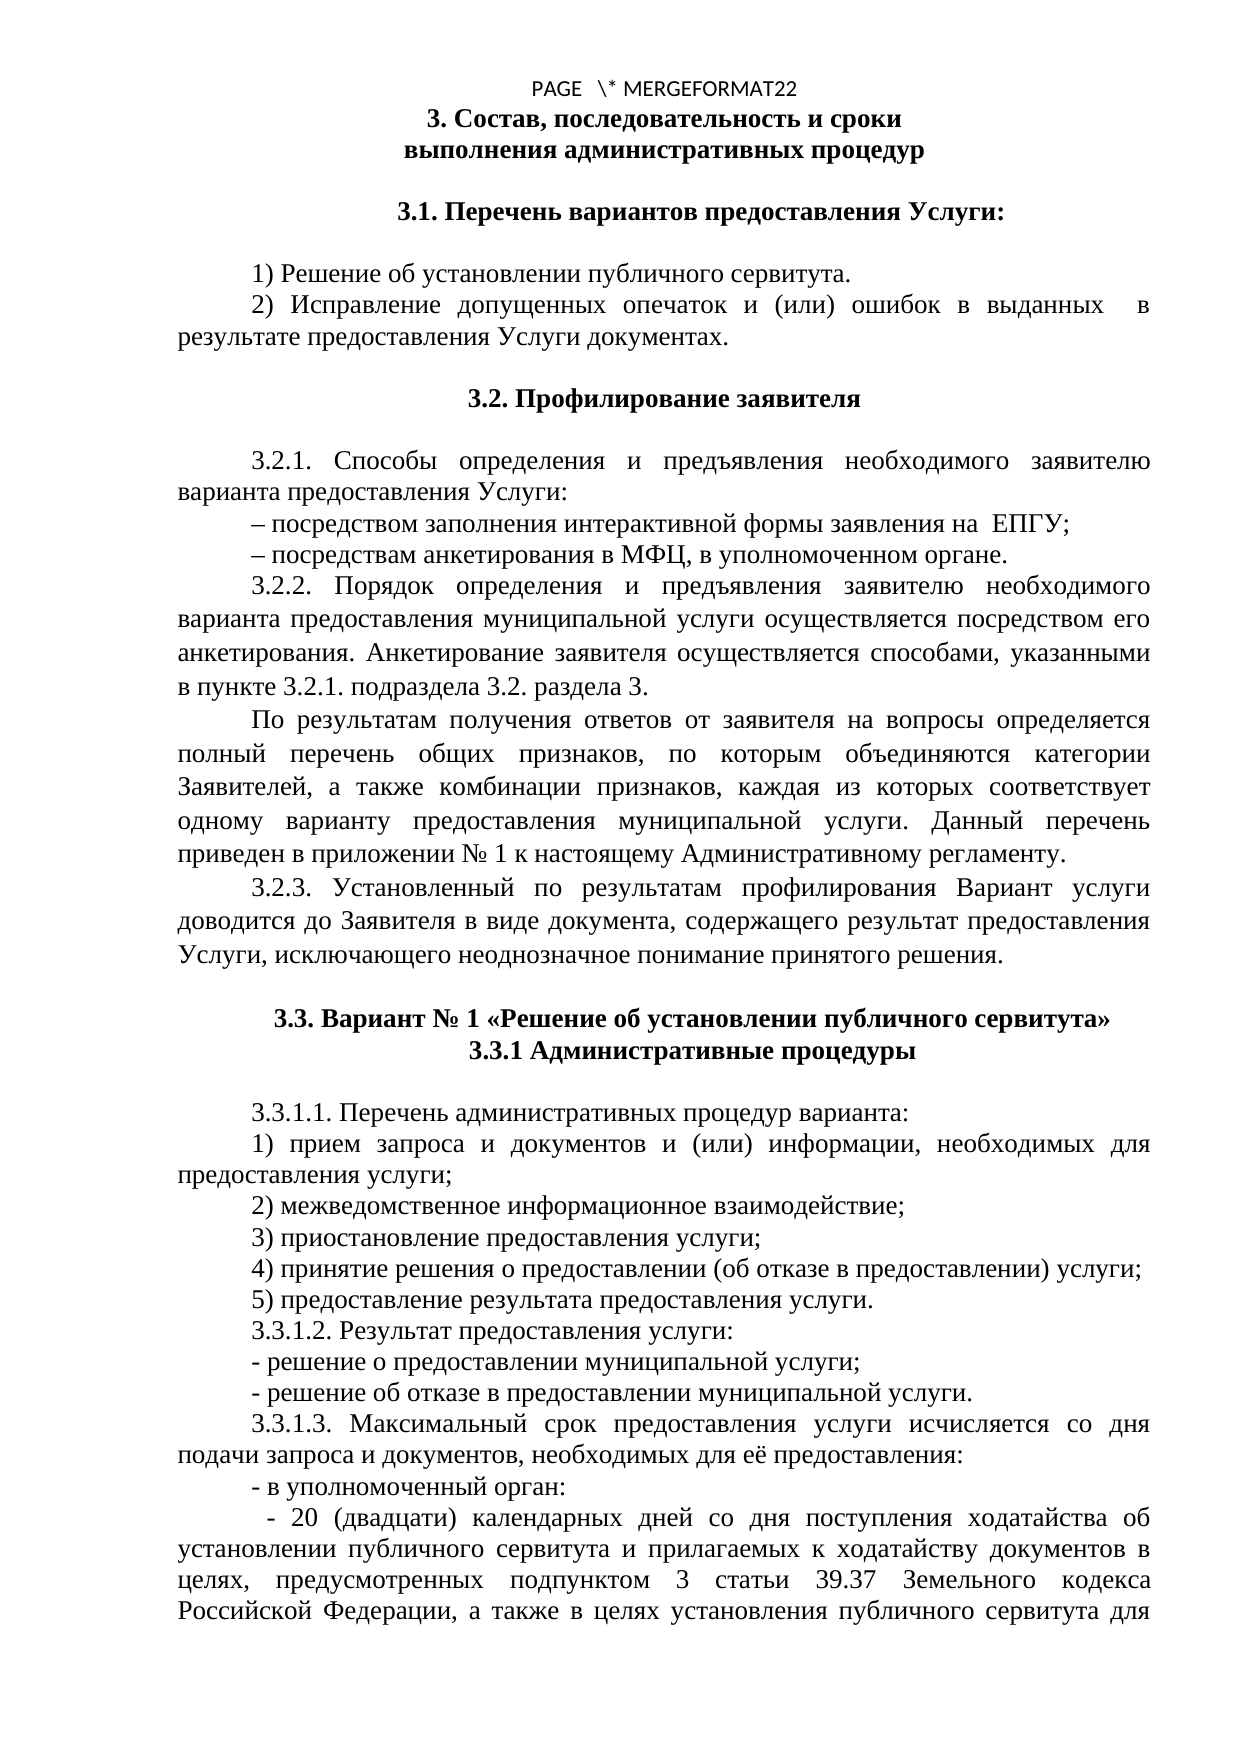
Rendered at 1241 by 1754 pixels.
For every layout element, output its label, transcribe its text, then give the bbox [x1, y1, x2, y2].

text 3. Состав, последовательность и сроки выполнения административных процедур [177, 102, 1152, 164]
text - решение об отказе в предоставлении муниципальной услуги. [177, 1376, 1152, 1407]
text 3.3.1 Административные процедуры [177, 1034, 1152, 1065]
text - в уполномоченный орган: [177, 1470, 1152, 1501]
text – посредствам анкетирования в МФЦ, в уполномоченном органе. [177, 538, 1152, 569]
text 3) приостановление предоставления услуги; [177, 1221, 1152, 1252]
text 3.2. Профилирование заявителя [177, 382, 1152, 413]
text По результатам получения ответов от заявителя на вопросы определяется полный перечень общих признаков, по которым объединяются категории Заявителей, а также комбинации признаков, каждая из которых соответствует одному варианту предоставления муниципальной услуги. Данный перечень приведен в приложении № 1 к настоящему Административному регламенту. [177, 703, 1152, 868]
text 4) принятие решения о предоставлении (об отказе в предоставлении) услуги; [177, 1252, 1152, 1283]
text – посредством заполнения интерактивной формы заявления на ЕПГУ; [177, 507, 1152, 538]
text 2) межведомственное информационное взаимодействие; [177, 1189, 1152, 1221]
text 3.2.1. Способы определения и предъявления необходимого заявителю варианта предоставления Услуги: [177, 444, 1152, 507]
text 3.2.3. Установленный по результатам профилирования Вариант услуги доводится до Заявителя в виде документа, содержащего результат предоставления Услуги, исключающего неоднозначное понимание принятого решения. [177, 871, 1152, 969]
text - решение о предоставлении муниципальной услуги; [177, 1345, 1152, 1376]
text 3.3. Вариант № 1 «Решение об установлении публичного сервитута» [177, 1003, 1152, 1034]
text 3.3.1.2. Результат предоставления услуги: [177, 1314, 1152, 1345]
text 1) прием запроса и документов и (или) информации, необходимых для предоставления услуги; [177, 1127, 1152, 1189]
text 5) предоставление результата предоставления услуги. [177, 1283, 1152, 1314]
text 2) Исправление допущенных опечаток и (или) ошибок в выданных в результате предоставления Услуги документах. [177, 289, 1152, 351]
text 3.1. Перечень вариантов предоставления Услуги: [177, 195, 1152, 226]
text 3.3.1.1. Перечень административных процедур варианта: [177, 1096, 1152, 1127]
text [177, 1501, 1152, 1626]
text 3.3.1.3. Максимальный срок предоставления услуги исчисляется со дня подачи запроса и документов, необходимых для её предоставления: [177, 1407, 1152, 1470]
text 3.2.2. Порядок определения и предъявления заявителю необходимого варианта предоставления муниципальной услуги осуществляется посредством его анкетирования. Анкетирование заявителя осуществляется способами, указанными в пункте 3.2.1. подраздела 3.2. раздела 3. [177, 569, 1152, 701]
text 1) Решение об установлении публичного сервитута. [177, 257, 1152, 289]
